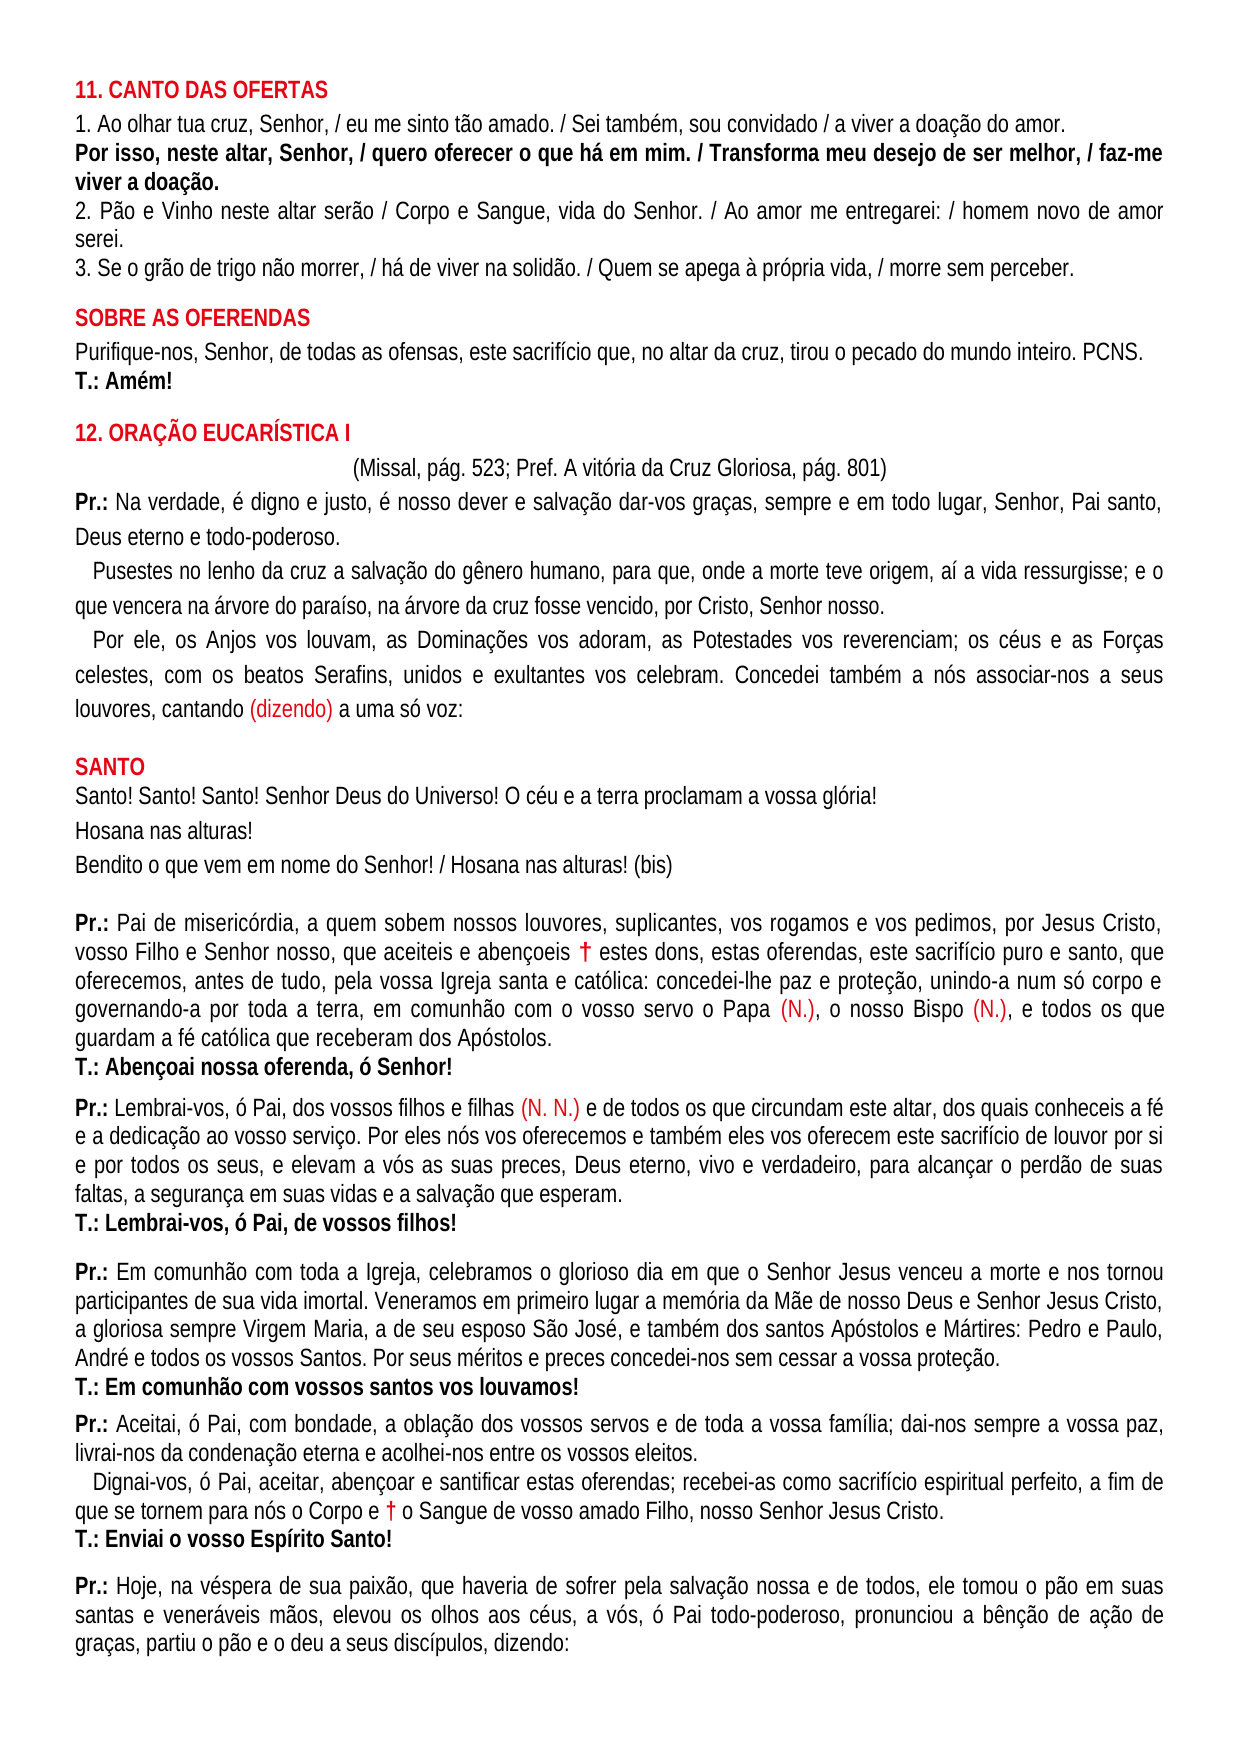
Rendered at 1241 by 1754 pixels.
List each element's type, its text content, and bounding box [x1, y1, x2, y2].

text Pr.: Na verdade, é digno e justo, é nosso dever e salvação dar-vos graças, sempre e em todo lugar, Senhor, Pai santo, Deus eterno e todo-poderoso. [75, 487, 1165, 551]
text Pr.: Pai de misericórdia, a quem sobem nossos louvores, suplicantes, vos rogamos e vos pedimos, por Jesus Cristo, vosso Filho e Senhor nosso, que aceiteis e abençoeis † estes dons, estas oferendas, este sacrifício puro e santo, que oferecemos, antes de tudo, pela vossa Igreja santa e católica: concedei-lhe paz e proteção, unindo-a num só corpo e governando-a por toda a terra, em comunhão com o vosso servo o Papa (N.), o nosso Bispo (N.), e todos os que guardam a fé católica que receberam dos Apóstolos. [75, 908, 1165, 1052]
text 11. Canto das ofertas [75, 75, 1165, 104]
text T.: Enviai o vosso Espírito Santo! [75, 1524, 1165, 1553]
text Pr.: Lembrai-vos, ó Pai, dos vossos filhos e filhas (N. N.) e de todos os que circundam este altar, dos quais conheceis a fé e a dedicação ao vosso serviço. Por eles nós vos oferecemos e também eles vos oferecem este sacrifício de louvor por si e por todos os seus, e elevam a vós as suas preces, Deus eterno, vivo e verdadeiro, para alcançar o perdão de suas faltas, a segurança em suas vidas e a salvação que esperam. [75, 1092, 1165, 1207]
text Bendito o que vem em nome do Senhor! / Hosana nas alturas! (bis) [75, 850, 1165, 879]
text 3. Se o grão de trigo não morrer, / há de viver na solidão. / Quem se apega à própria vida, / morre sem perceber. [75, 253, 1165, 282]
text (Missal, pág. 523; Pref. A vitória da Cruz Gloriosa, pág. 801) [75, 453, 1165, 481]
text Sobre as oferendas [75, 303, 1165, 331]
text Pr.: Aceitai, ó Pai, com bondade, a oblação dos vossos servos e de toda a vossa família; dai-nos sempre a vossa paz, livrai-nos da condenação eterna e acolhei-nos entre os vossos eleitos. [75, 1409, 1165, 1467]
text T.: Lembrai-vos, ó Pai, de vossos filhos! [75, 1207, 1165, 1236]
text 12. Oração eucarística I [75, 418, 1165, 447]
text Hosana nas alturas! [75, 816, 1165, 844]
text Santo [75, 752, 1165, 781]
text Pusestes no lenho da cruz a salvação do gênero humano, para que, onde a morte teve origem, aí a vida ressurgisse; e o que vencera na árvore do paraíso, na árvore da cruz fosse vencido, por Cristo, Senhor nosso. [75, 556, 1165, 619]
text 1. Ao olhar tua cruz, Senhor, / eu me sinto tão amado. / Sei também, sou convidado / a viver a doação do amor. [75, 109, 1165, 138]
text 2. Pão e Vinho neste altar serão / Corpo e Sangue, vida do Senhor. / Ao amor me entregarei: / homem novo de amor serei. [75, 196, 1165, 253]
text T.: Amém! [75, 366, 1165, 394]
text Por isso, neste altar, Senhor, / quero oferecer o que há em mim. / Transforma meu desejo de ser melhor, / faz-me viver a doação. [75, 138, 1165, 196]
text Dignai-vos, ó Pai, aceitar, abençoar e santificar estas oferendas; recebei-as como sacrifício espiritual perfeito, a fim de que se tornem para nós o Corpo e † o Sangue de vosso amado Filho, nosso Senhor Jesus Cristo. [75, 1467, 1165, 1524]
text T.: Em comunhão com vossos santos vos louvamos! [75, 1372, 1165, 1401]
text Santo! Santo! Santo! Senhor Deus do Universo! O céu e a terra proclamam a vossa glória! [75, 781, 1165, 810]
text Pr.: Em comunhão com toda a Igreja, celebramos o glorioso dia em que o Senhor Jesus venceu a morte e nos tornou participantes de sua vida imortal. Veneramos em primeiro lugar a memória da Mãe de nosso Deus e Senhor Jesus Cristo, a gloriosa sempre Virgem Maria, a de seu esposo São José, e também dos santos Apóstolos e Mártires: Pedro e Paulo, André e todos os vossos Santos. Por seus méritos e preces concedei-nos sem cessar a vossa proteção. [75, 1257, 1165, 1372]
text Purifique-nos, Senhor, de todas as ofensas, este sacrifício que, no altar da cruz, tirou o pecado do mundo inteiro. PCNS. [75, 337, 1165, 366]
text Pr.: Hoje, na véspera de sua paixão, que haveria de sofrer pela salvação nossa e de todos, ele tomou o pão em suas santas e veneráveis mãos, elevou os olhos aos céus, a vós, ó Pai todo-poderoso, pronunciou a bênção de ação de graças, partiu o pão e o deu a seus discípulos, dizendo: [75, 1571, 1165, 1657]
text T.: Abençoai nossa oferenda, ó Senhor! [75, 1052, 1165, 1081]
text Por ele, os Anjos vos louvam, as Dominações vos adoram, as Potestades vos reverenciam; os céus e as Forças celestes, com os beatos Serafins, unidos e exultantes vos celebram. Concedei também a nós associar-nos a seus louvores, cantando (dizendo) a uma só voz: [75, 625, 1165, 723]
